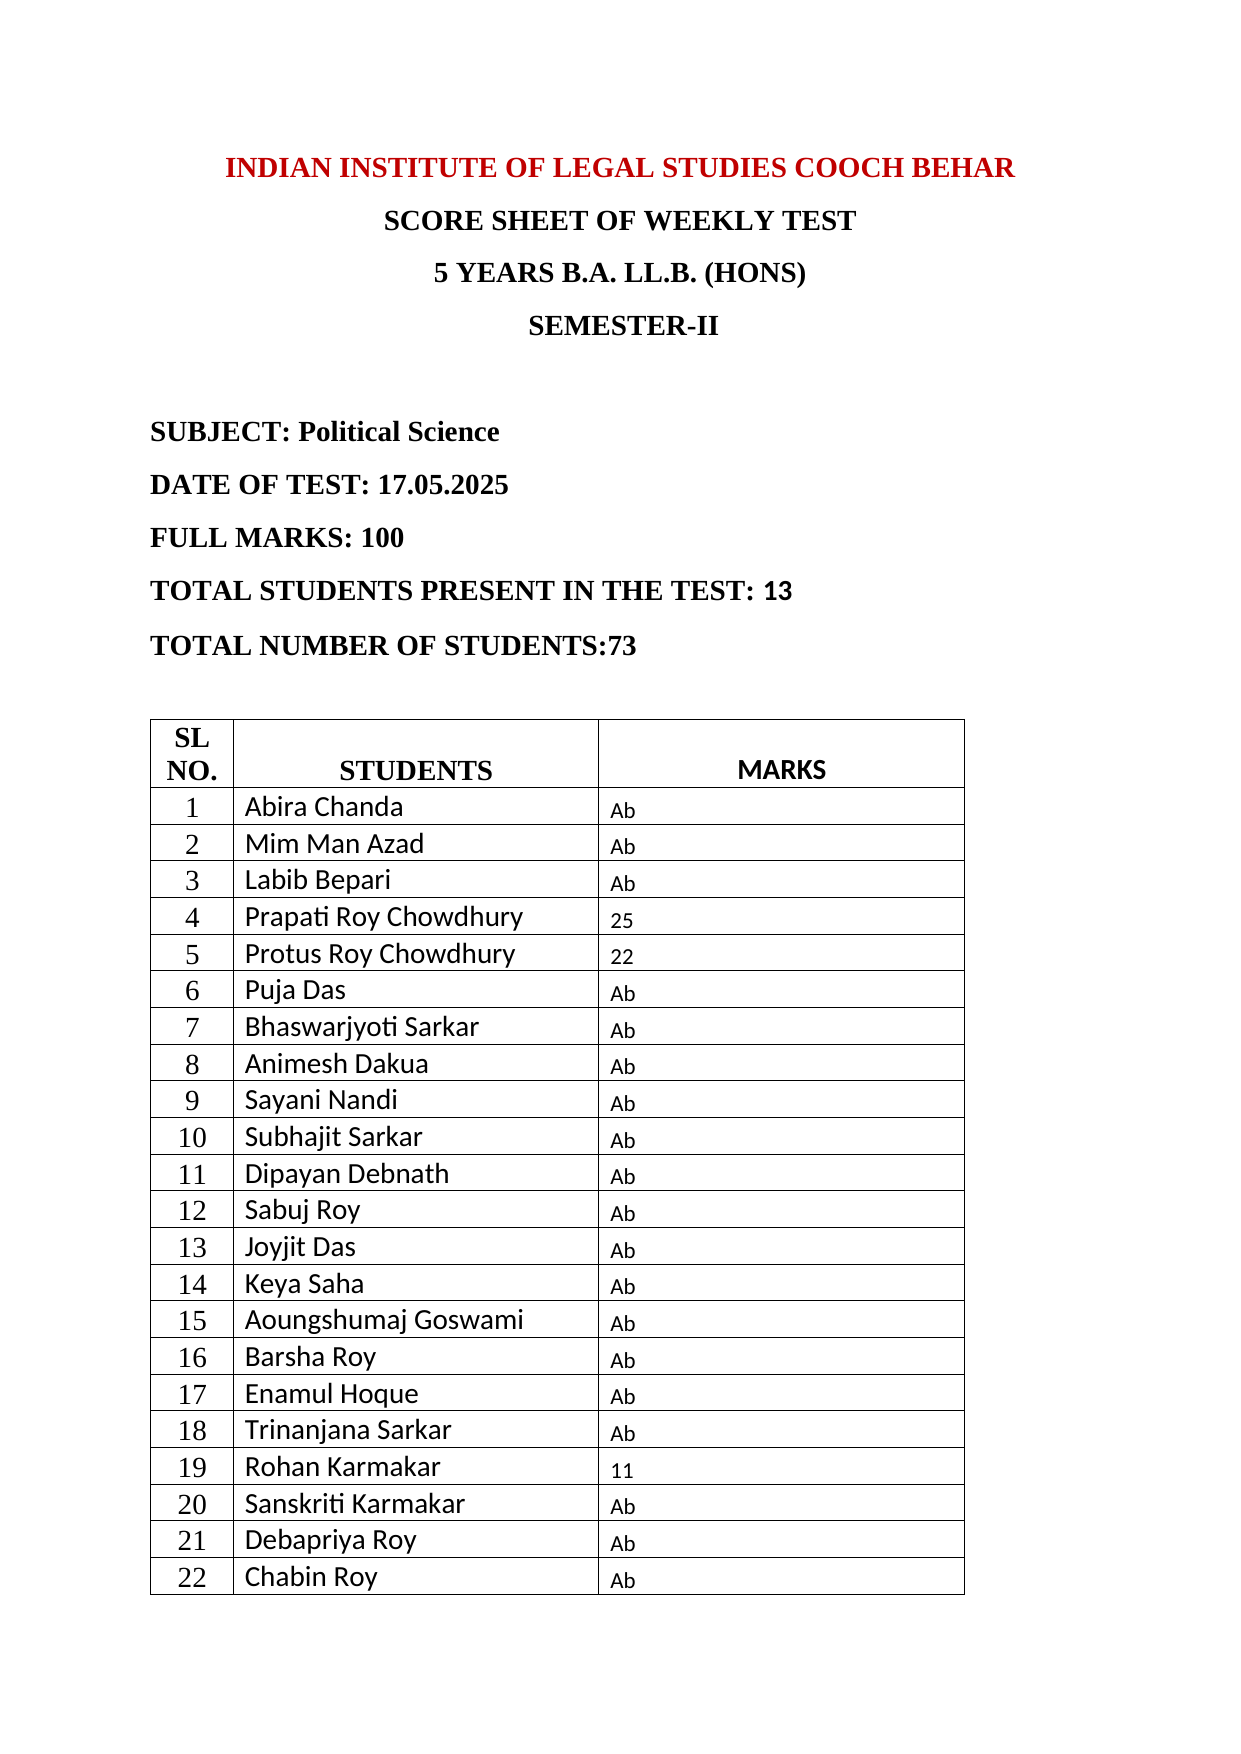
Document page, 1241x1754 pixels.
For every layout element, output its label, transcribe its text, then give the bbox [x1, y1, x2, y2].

table_cell 6 [151, 971, 233, 1007]
table_cell 4 [151, 898, 233, 934]
table_cell Joyjit Das [234, 1228, 598, 1264]
table_cell Ab [599, 1338, 964, 1374]
table_cell 15 [151, 1301, 233, 1337]
table_cell Abira Chanda [234, 788, 598, 824]
table_cell Labib Bepari [234, 861, 598, 897]
table_cell Dipayan Debnath [234, 1155, 598, 1190]
table_cell Protus Roy Chowdhury [234, 935, 598, 970]
table_cell Ab [599, 861, 964, 897]
table_cell 22 [151, 1558, 233, 1594]
table_cell 10 [151, 1118, 233, 1154]
table_cell 1 [151, 788, 233, 824]
table_cell Sabuj Roy [234, 1191, 598, 1227]
table_cell Ab [599, 1191, 964, 1227]
table_header MARKS [599, 720, 964, 787]
table_cell 13 [151, 1228, 233, 1264]
table_cell Enamul Hoque [234, 1375, 598, 1410]
table_cell Barsha Roy [234, 1338, 598, 1374]
text SEMESTER-II [150, 308, 1090, 342]
table_cell Ab [599, 1081, 964, 1117]
text TOTAL NUMBER OF STUDENTS:73 [150, 628, 1090, 661]
table_cell Subhajit Sarkar [234, 1118, 598, 1154]
table_cell Sayani Nandi [234, 1081, 598, 1117]
table_cell Ab [599, 1558, 964, 1594]
text DATE OF TEST: 17.05.2025 [150, 467, 1090, 500]
table_cell Sanskriti Karmakar [234, 1485, 598, 1520]
table_cell Aoungshumaj Goswami [234, 1301, 598, 1337]
table_cell 21 [151, 1521, 233, 1557]
table_cell 9 [151, 1081, 233, 1117]
table_header SL NO. [151, 720, 233, 787]
table_cell Ab [599, 971, 964, 1007]
table_cell Ab [599, 1228, 964, 1264]
table_cell 17 [151, 1375, 233, 1410]
table_cell 19 [151, 1448, 233, 1484]
table_cell Rohan Karmakar [234, 1448, 598, 1484]
table_cell Ab [599, 1411, 964, 1447]
table_cell 20 [151, 1485, 233, 1520]
table_cell 8 [151, 1045, 233, 1080]
table_cell Ab [599, 1008, 964, 1044]
table_cell 12 [151, 1191, 233, 1227]
table_header STUDENTS [234, 720, 598, 787]
table_cell 11 [599, 1448, 964, 1484]
table_cell 22 [599, 935, 964, 970]
table_cell Ab [599, 1521, 964, 1557]
table_cell Ab [599, 1301, 964, 1337]
table_cell 16 [151, 1338, 233, 1374]
table_cell Ab [599, 1045, 964, 1080]
table_cell Mim Man Azad [234, 825, 598, 860]
table_cell 7 [151, 1008, 233, 1044]
text FULL MARKS: 100 [150, 520, 1090, 553]
text INDIAN INSTITUTE OF LEGAL STUDIES COOCH BEHAR [150, 150, 1090, 183]
table_cell Ab [599, 1155, 964, 1190]
table_cell 11 [151, 1155, 233, 1190]
text 5 YEARS B.A. LL.B. (HONS) [150, 256, 1090, 289]
table_cell Bhaswarjyoti Sarkar [234, 1008, 598, 1044]
table_cell 25 [599, 898, 964, 934]
table_cell Ab [599, 825, 964, 860]
table_cell 2 [151, 825, 233, 860]
table_cell Puja Das [234, 971, 598, 1007]
table_cell Keya Saha [234, 1265, 598, 1300]
table_cell 14 [151, 1265, 233, 1300]
table_cell Prapati Roy Chowdhury [234, 898, 598, 934]
table_cell Trinanjana Sarkar [234, 1411, 598, 1447]
table_cell Animesh Dakua [234, 1045, 598, 1080]
text SCORE SHEET OF WEEKLY TEST [150, 203, 1090, 236]
table_cell Ab [599, 1118, 964, 1154]
table_cell 18 [151, 1411, 233, 1447]
table_cell Debapriya Roy [234, 1521, 598, 1557]
table_cell Ab [599, 788, 964, 824]
table_cell Ab [599, 1265, 964, 1300]
table_cell Chabin Roy [234, 1558, 598, 1594]
table_cell Ab [599, 1375, 964, 1410]
text TOTAL STUDENTS PRESENT IN THE TEST: 13 [150, 572, 1090, 608]
table_cell Ab [599, 1485, 964, 1520]
table_cell 3 [151, 861, 233, 897]
text SUBJECT: Political Science [150, 414, 1090, 448]
table_cell 5 [151, 935, 233, 970]
